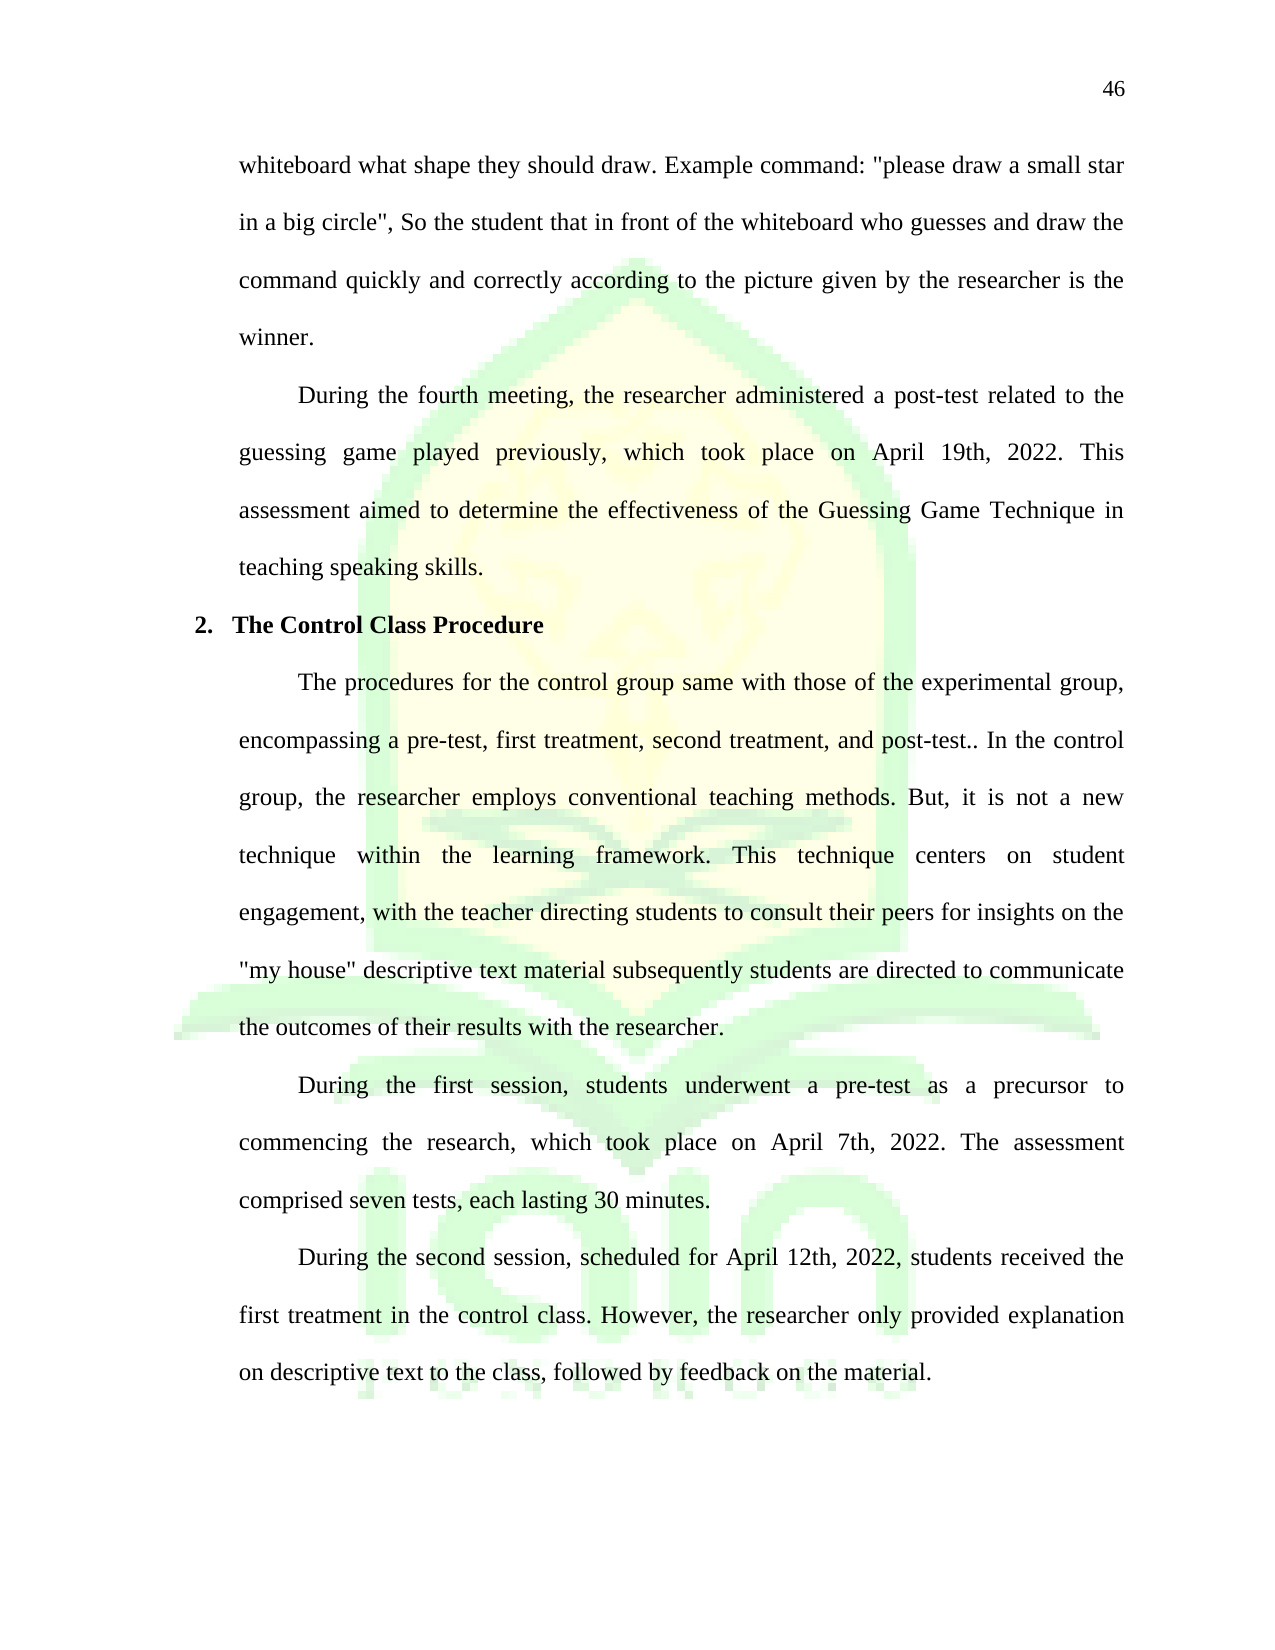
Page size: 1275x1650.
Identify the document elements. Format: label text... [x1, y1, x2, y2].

subtitle The Control Class Procedure [194, 610, 1125, 639]
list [239, 150, 1125, 351]
list During the second session, scheduled for April 12th, 2022, students received the first treatment in the control class. However, the researcher only provided explanation on descriptive text to the class, followed by feedback on the material. [239, 1242, 1125, 1386]
list During the fourth meeting, the researcher administered a post-test related to the guessing game played previously, which took place on April 19th, 2022. This assessment aimed to determine the effectiveness of the Guessing Game Technique in teaching speaking skills. [239, 380, 1125, 581]
list During the first session, students underwent a pre-test as a precursor to commencing the research, which took place on April 7th, 2022. The assessment comprised seven tests, each lasting 30 minutes. [239, 1070, 1125, 1214]
list The procedures for the control group same with those of the experimental group, encompassing a pre-test, first treatment, second treatment, and post-test.. In the control group, the researcher employs conventional teaching methods. But, it is not a new technique within the learning framework. This technique centers on student engagement, with the teacher directing students to consult their peers for insights on the "my house" descriptive text material subsequently students are directed to communicate the outcomes of their results with the researcher. [239, 667, 1125, 1041]
